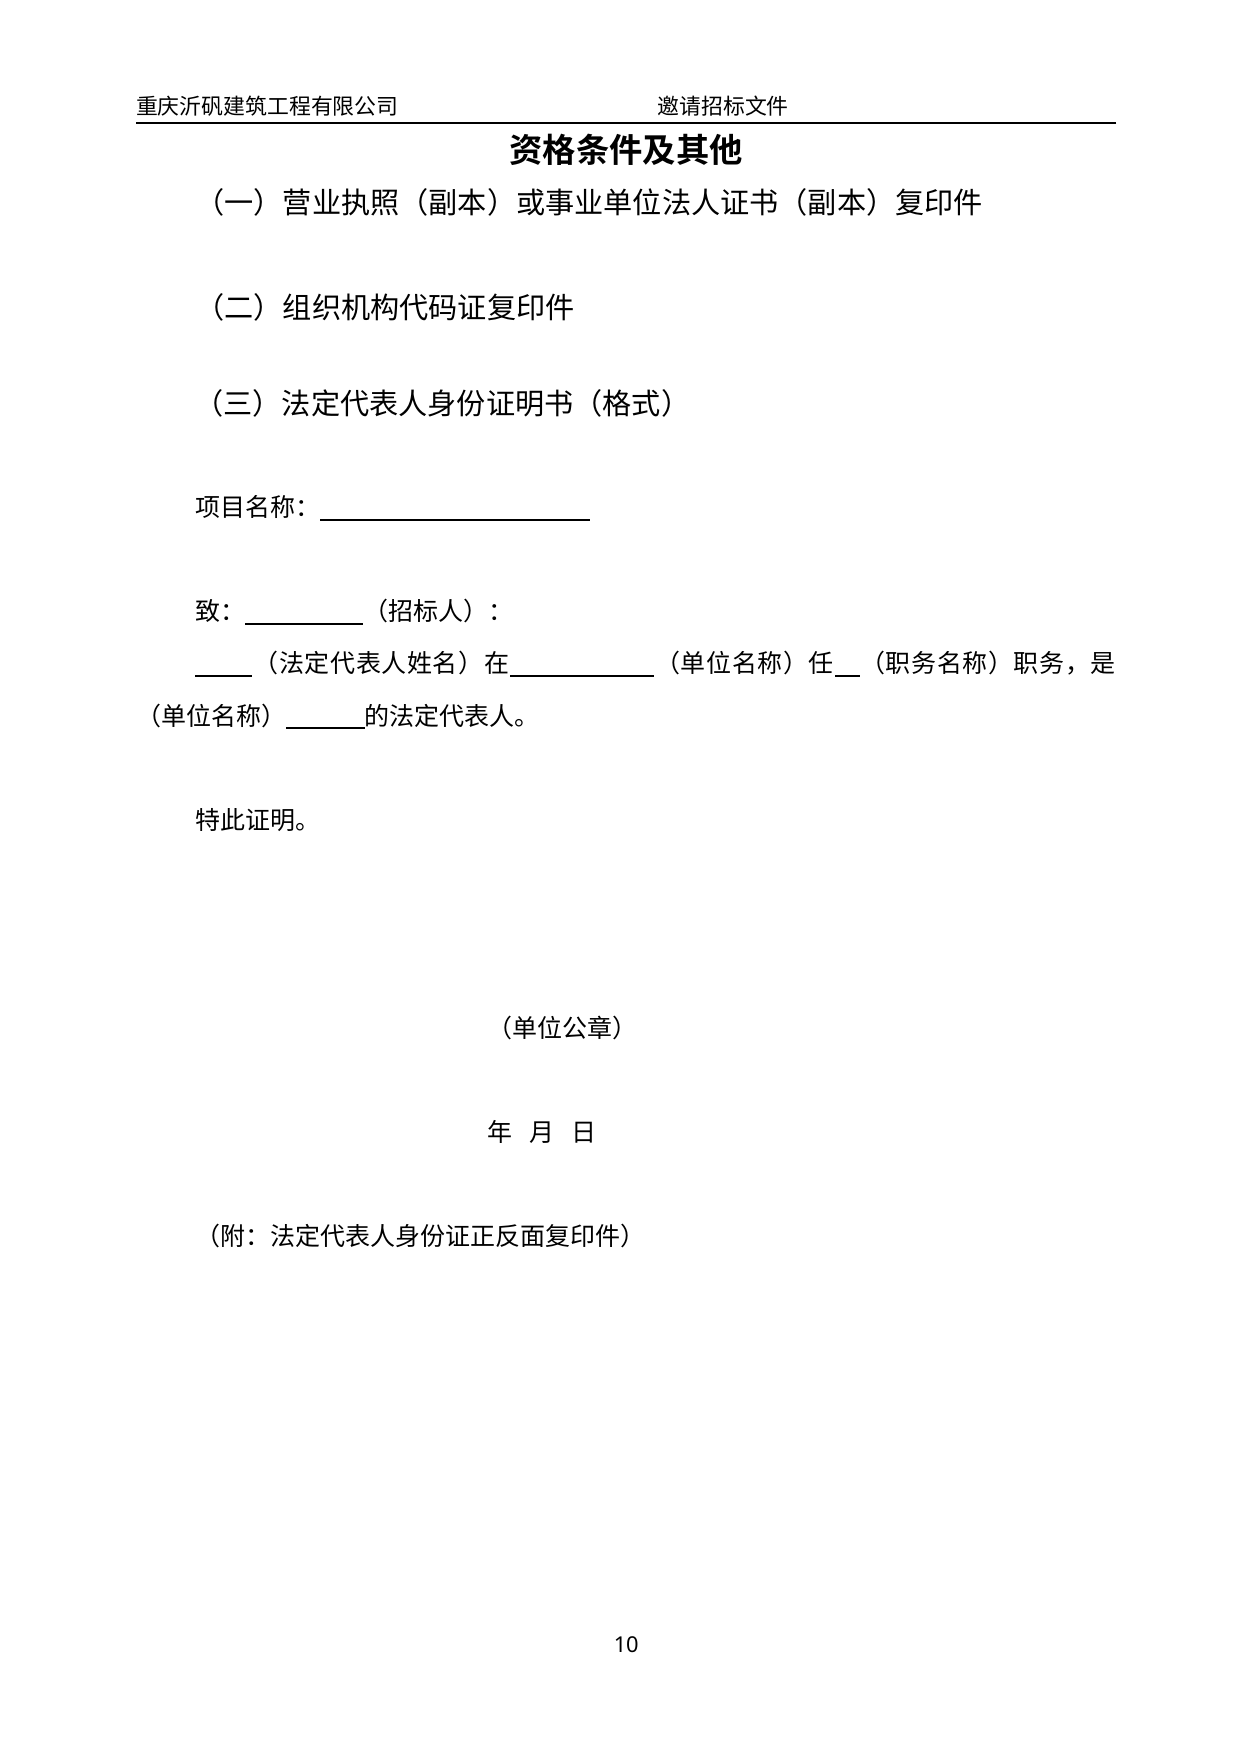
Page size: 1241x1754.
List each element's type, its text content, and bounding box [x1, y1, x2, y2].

text （附：法定代表人身份证正反面复印件） [136, 1204, 1116, 1256]
text 特此证明。 [136, 787, 1116, 839]
text （单位公章） [136, 996, 1116, 1048]
text （二）组织机构代码证复印件 [136, 276, 1116, 328]
text （法定代表人姓名）在 （单位名称）任 （职务名称）职务，是（单位名称） 的法定代表人。 [136, 631, 1116, 735]
text （三）法定代表人身份证明书（格式） [136, 381, 1116, 423]
text 项目名称： [136, 475, 1116, 527]
text （一）营业执照（副本）或事业单位法人证书（副本）复印件 [136, 172, 1116, 224]
text 资格条件及其他 [136, 124, 1116, 172]
text 年 月 日 [136, 1100, 1116, 1152]
text 致： （招标人）： [136, 579, 1116, 631]
